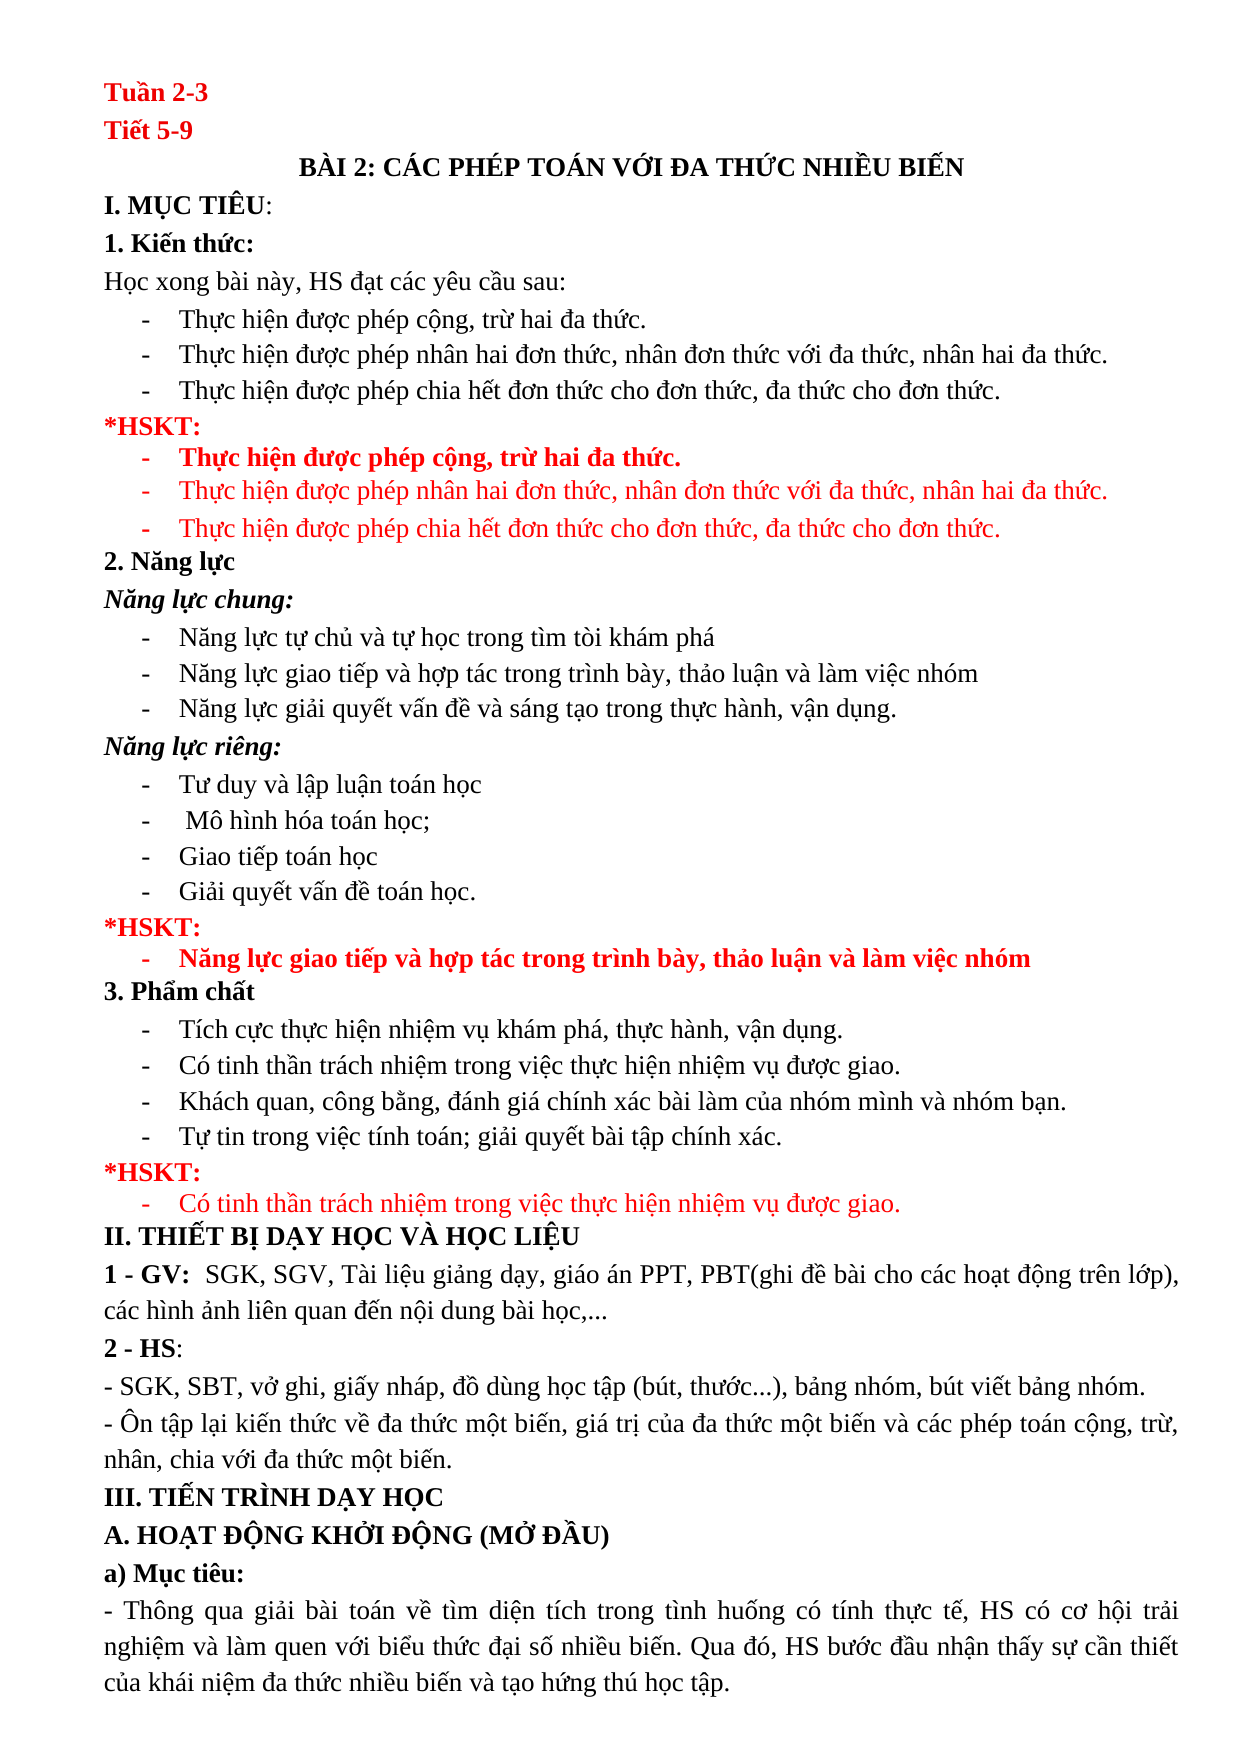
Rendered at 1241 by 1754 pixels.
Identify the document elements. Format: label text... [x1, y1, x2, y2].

list Năng lực giao tiếp và hợp tác trong trình bày, thảo luận và làm việc nhóm [141, 942, 1181, 973]
text BÀI 2: CÁC PHÉP TOÁN VỚI ĐA THỨC NHIỀU BIẾN [103, 152, 1181, 183]
list Thực hiện được phép chia hết đơn thức cho đơn thức, đa thức cho đơn thức. [141, 374, 1181, 405]
text Học xong bài này, HS đạt các yêu cầu sau: [103, 265, 1181, 296]
list Mô hình hóa toán học; [141, 804, 1181, 835]
text - SGK, SBT, vở ghi, giấy nháp, đồ dùng học tập (bút, thước...), bảng nhóm, bút viết bảng nhóm. [103, 1370, 1181, 1401]
text *HSKT: [103, 410, 1181, 441]
list Thực hiện được phép nhân hai đơn thức, nhân đơn thức với đa thức, nhân hai đa thức. [141, 338, 1181, 370]
text Năng lực chung: [103, 583, 1181, 614]
text Tiết 5-9 [103, 114, 1181, 145]
list Tự tin trong việc tính toán; giải quyết bài tập chính xác. [141, 1120, 1181, 1152]
list Thực hiện được phép cộng, trừ hai đa thức. [141, 441, 1181, 472]
text - Thông qua giải bài toán về tìm diện tích trong tình huống có tính thực tế, HS có cơ hội trải nghiệm và làm quen với biểu thức đại số nhiều biến. Qua đó, HS bước đầu nhận thấy sự cần thiết của khái niệm đa thức nhiều biến và tạo hứng thú học tập. [103, 1594, 1181, 1697]
text - Ôn tập lại kiến thức về đa thức một biến, giá trị của đa thức một biến và các phép toán cộng, trừ, nhân, chia với đa thức một biến. [103, 1407, 1181, 1474]
list Giao tiếp toán học [141, 839, 1181, 871]
list Khách quan, công bằng, đánh giá chính xác bài làm của nhóm mình và nhóm bạn. [141, 1085, 1181, 1116]
list Năng lực giải quyết vấn đề và sáng tạo trong thực hành, vận dụng. [141, 692, 1181, 724]
list Có tinh thần trách nhiệm trong việc thực hiện nhiệm vụ được giao. [141, 1049, 1181, 1080]
text *HSKT: [103, 1156, 1181, 1187]
list Thực hiện được phép chia hết đơn thức cho đơn thức, đa thức cho đơn thức. [141, 512, 1181, 543]
text 2. Năng lực [103, 545, 1181, 577]
text 1 - GV: SGK, SGV, Tài liệu giảng dạy, giáo án PPT, PBT(ghi đề bài cho các hoạt động trên lớp), các hình ảnh liên quan đến nội dung bài học,... [103, 1258, 1181, 1325]
text 2 - HS: [103, 1332, 1181, 1363]
text 3. Phẩm chất [103, 975, 1181, 1007]
list Thực hiện được phép cộng, trừ hai đa thức. [141, 303, 1181, 334]
text Năng lực riêng: [103, 730, 1181, 761]
list Có tinh thần trách nhiệm trong việc thực hiện nhiệm vụ được giao. [141, 1187, 1181, 1218]
text A. HOẠT ĐỘNG KHỞI ĐỘNG (MỞ ĐẦU) [103, 1519, 1181, 1550]
text III. TIẾN TRÌNH DẠY HỌC [103, 1481, 1181, 1512]
list Giải quyết vấn đề toán học. [141, 875, 1181, 906]
text a) Mục tiêu: [103, 1557, 1181, 1588]
text II. THIẾT BỊ DẠY HỌC VÀ HỌC LIỆU [103, 1221, 1181, 1252]
list Tích cực thực hiện nhiệm vụ khám phá, thực hành, vận dụng. [141, 1013, 1181, 1044]
text 1. Kiến thức: [103, 227, 1181, 258]
text *HSKT: [103, 911, 1181, 942]
text Tuần 2-3 [103, 76, 1181, 107]
list Năng lực giao tiếp và hợp tác trong trình bày, thảo luận và làm việc nhóm [141, 657, 1181, 688]
text I. MỤC TIÊU: [103, 189, 1181, 221]
list Năng lực tự chủ và tự học trong tìm tòi khám phá [141, 621, 1181, 652]
list Tư duy và lập luận toán học [141, 768, 1181, 799]
list Thực hiện được phép nhân hai đơn thức, nhân đơn thức với đa thức, nhân hai đa thức. [141, 474, 1181, 506]
